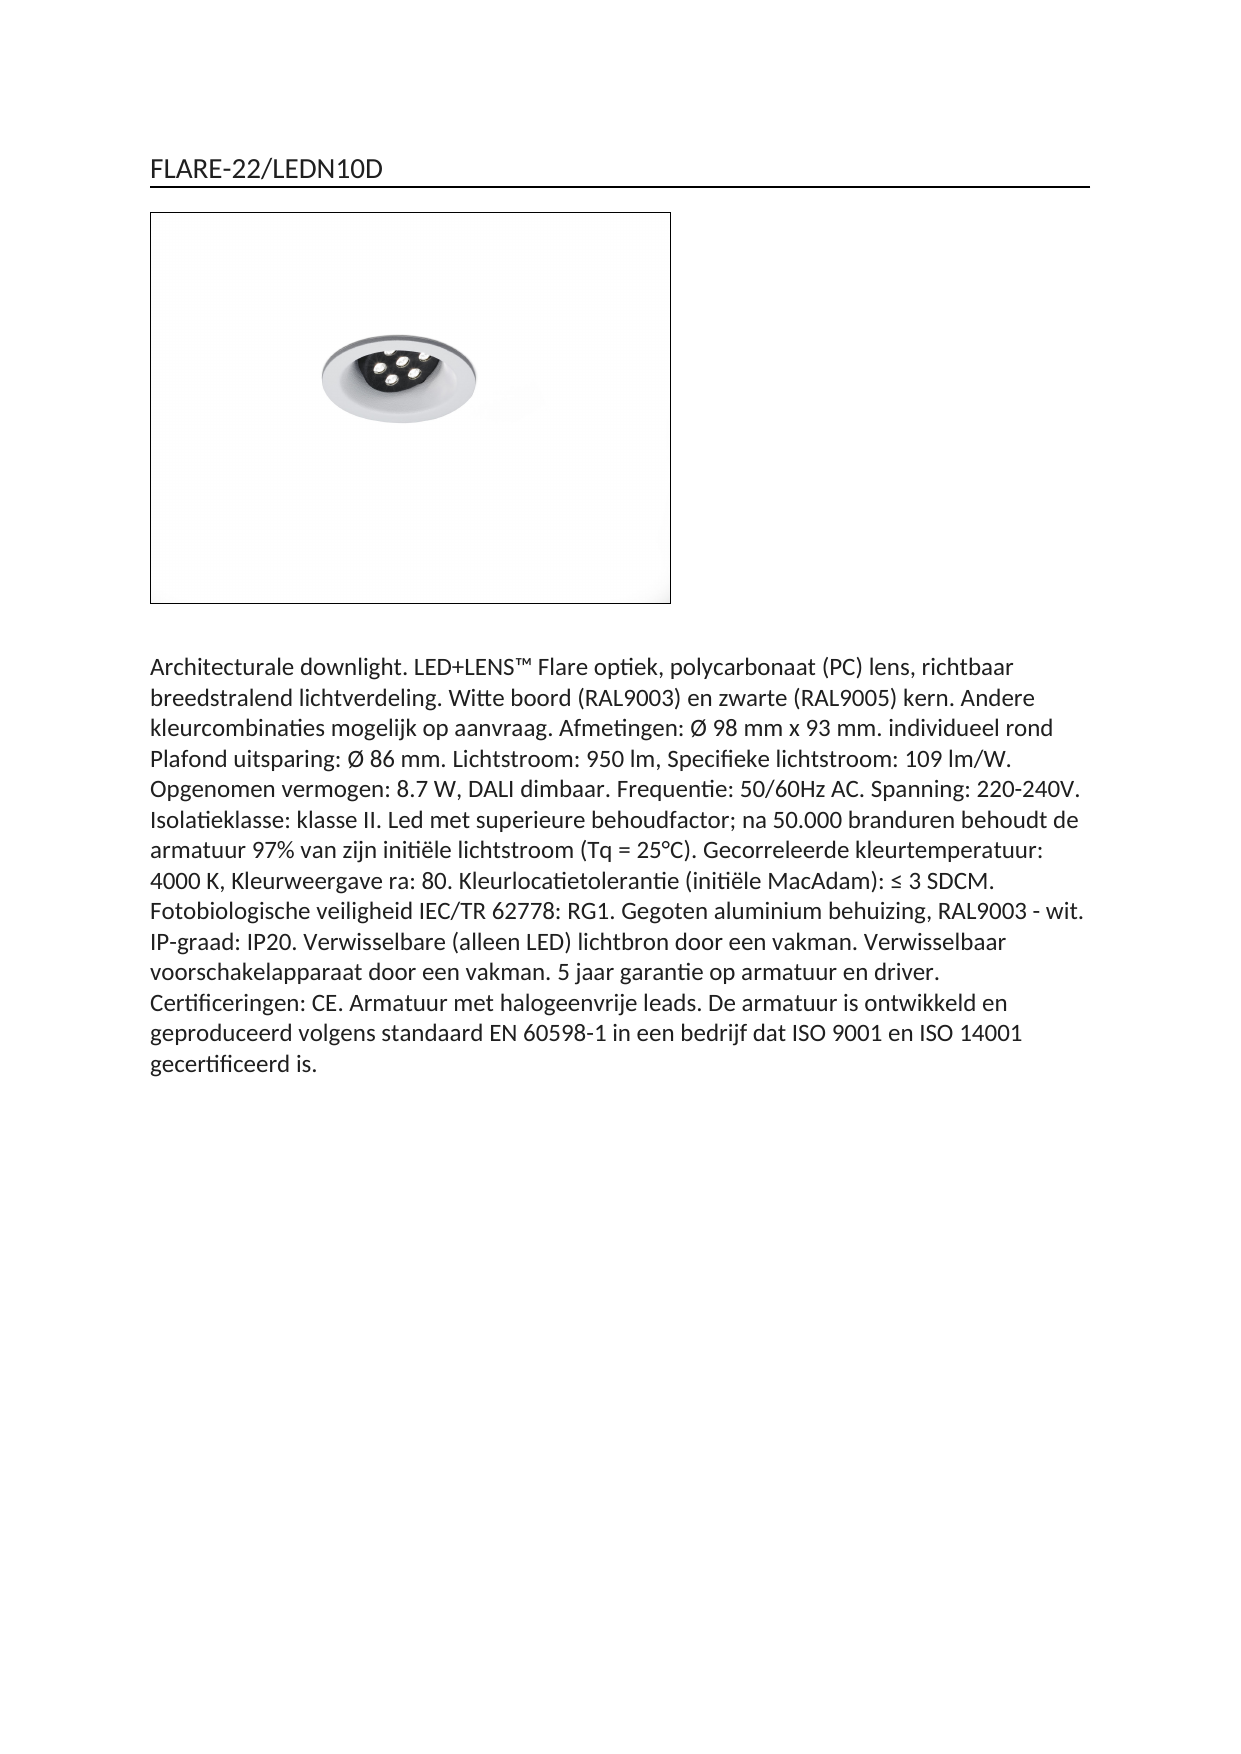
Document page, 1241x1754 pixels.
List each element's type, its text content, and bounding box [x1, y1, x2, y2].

picture [151, 213, 670, 603]
text FLARE-22/LEDN10D [150, 150, 1090, 186]
text Architecturale downlight. LED+LENS™ Flare optiek, polycarbonaat (PC) lens, richtbaar breedstralend lichtverdeling. Witte boord (RAL9003) en zwarte (RAL9005) kern. Andere kleurcombinaties mogelijk op aanvraag. Afmetingen: Ø 98 mm x 93 mm. individueel rond Plafond uitsparing: Ø 86 mm. Lichtstroom: 950 lm, Specifieke lichtstroom: 109 lm/W. Opgenomen vermogen: 8.7 W, DALI dimbaar. Frequentie: 50/60Hz AC. Spanning: 220-240V. Isolatieklasse: klasse II. Led met superieure behoudfactor; na 50.000 branduren behoudt de armatuur 97% van zijn initiële lichtstroom (Tq = 25°C). Gecorreleerde kleurtemperatuur: 4000 K, Kleurweergave ra: 80. Kleurlocatietolerantie (initiële MacAdam): ≤ 3 SDCM. Fotobiologische veiligheid IEC/TR 62778: RG1. Gegoten aluminium behuizing, RAL9003 - wit. IP-graad: IP20. Verwisselbare (alleen LED) lichtbron door een vakman. Verwisselbaar voorschakelapparaat door een vakman. 5 jaar garantie op armatuur en driver. Certificeringen: CE. Armatuur met halogeenvrije leads. De armatuur is ontwikkeld en geproduceerd volgens standaard EN 60598-1 in een bedrijf dat ISO 9001 en ISO 14001 gecertificeerd is. [150, 651, 1090, 1078]
